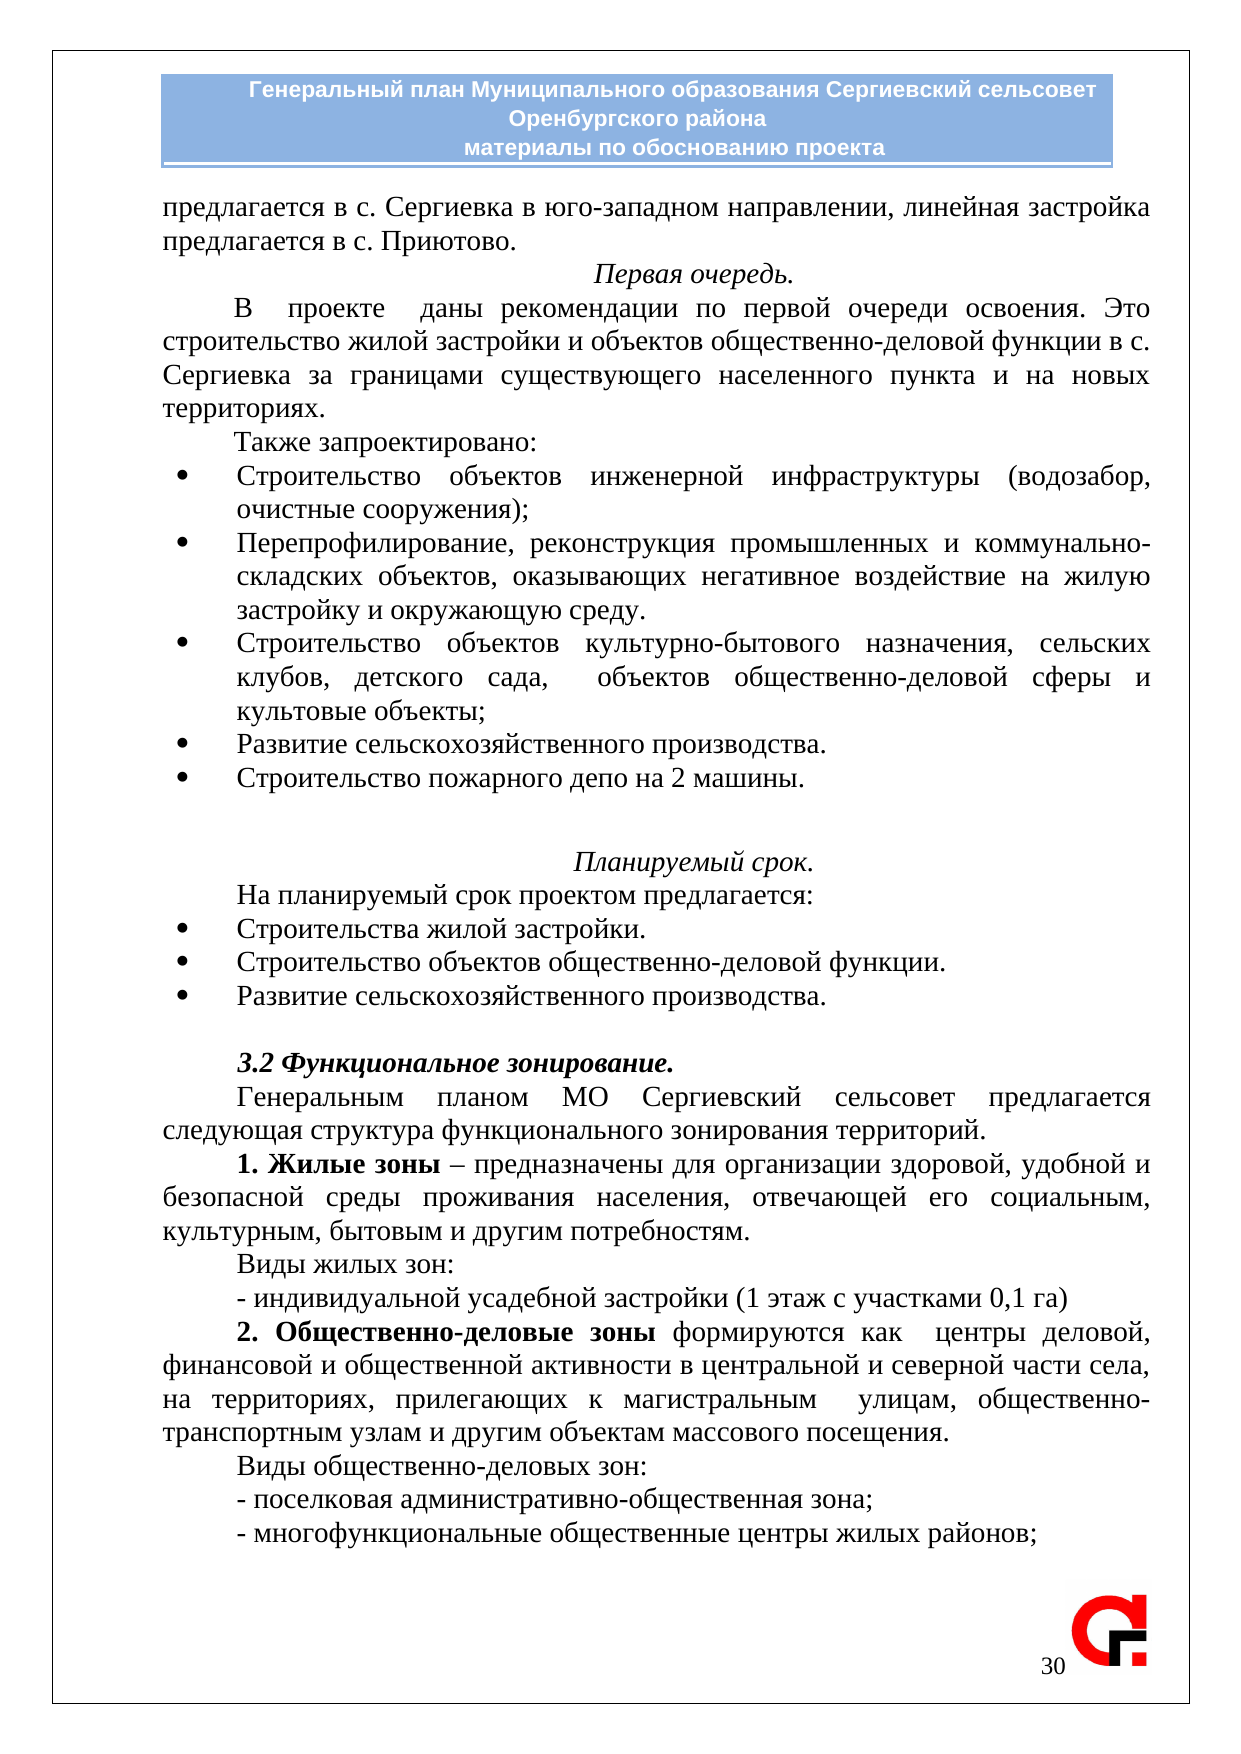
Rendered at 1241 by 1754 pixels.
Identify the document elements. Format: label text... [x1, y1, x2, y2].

subtitle 3.2 Функциональное зонирование. [162, 1045, 1152, 1079]
list Развитие сельскохозяйственного производства. [177, 726, 1152, 760]
list Строительство пожарного депо на 2 машины. [177, 760, 1152, 793]
text 2. Общественно-деловые зоны формируются как центры деловой, финансовой и общественной активности в центральной и северной части села, на территориях, прилегающих к магистральным улицам, общественно-транспортным узлам и другим объектам массового посещения. [162, 1314, 1152, 1448]
list Развитие сельскохозяйственного производства. [177, 978, 1152, 1012]
text Генеральным планом МО Сергиевский сельсовет предлагается следующая структура функционального зонирования территорий. [162, 1079, 1152, 1146]
list Строительство объектов общественно-деловой функции. [177, 944, 1152, 978]
text - поселковая административно-общественная зона; [162, 1481, 1152, 1515]
text 1. Жилые зоны – предназначены для организации здоровой, удобной и безопасной среды проживания населения, отвечающей его социальным, культурным, бытовым и другим потребностям. [162, 1146, 1152, 1247]
text Первая очередь. [162, 256, 1152, 290]
list Строительство объектов инженерной инфраструктуры (водозабор, очистные сооружения); [177, 458, 1152, 525]
text Виды жилых зон: [162, 1247, 1152, 1280]
text - индивидуальной усадебной застройки (1 этаж с участками 0,1 га) [162, 1280, 1152, 1314]
text В проекте даны рекомендации по первой очереди освоения. Это строительство жилой застройки и объектов общественно-деловой функции в с. Сергиевка за границами существующего населенного пункта и на новых территориях. [162, 290, 1152, 424]
text Виды общественно-деловых зон: [162, 1448, 1152, 1481]
list Строительства жилой застройки. [177, 911, 1152, 944]
picture [1065, 1579, 1152, 1675]
list Перепрофилирование, реконструкция промышленных и коммунально-складских объектов, оказывающих негативное воздействие на жилую застройку и окружающую среду. [177, 525, 1152, 626]
text Планируемый срок. [162, 844, 1152, 877]
text - многофункциональные общественные центры жилых районов; [162, 1515, 1152, 1548]
list Строительство объектов культурно-бытового назначения, сельских клубов, детского сада, объектов общественно-деловой сферы и культовые объекты; [177, 626, 1152, 726]
text Также запроектировано: [162, 424, 1152, 458]
text На планируемый срок проектом предлагается: [162, 877, 1152, 911]
